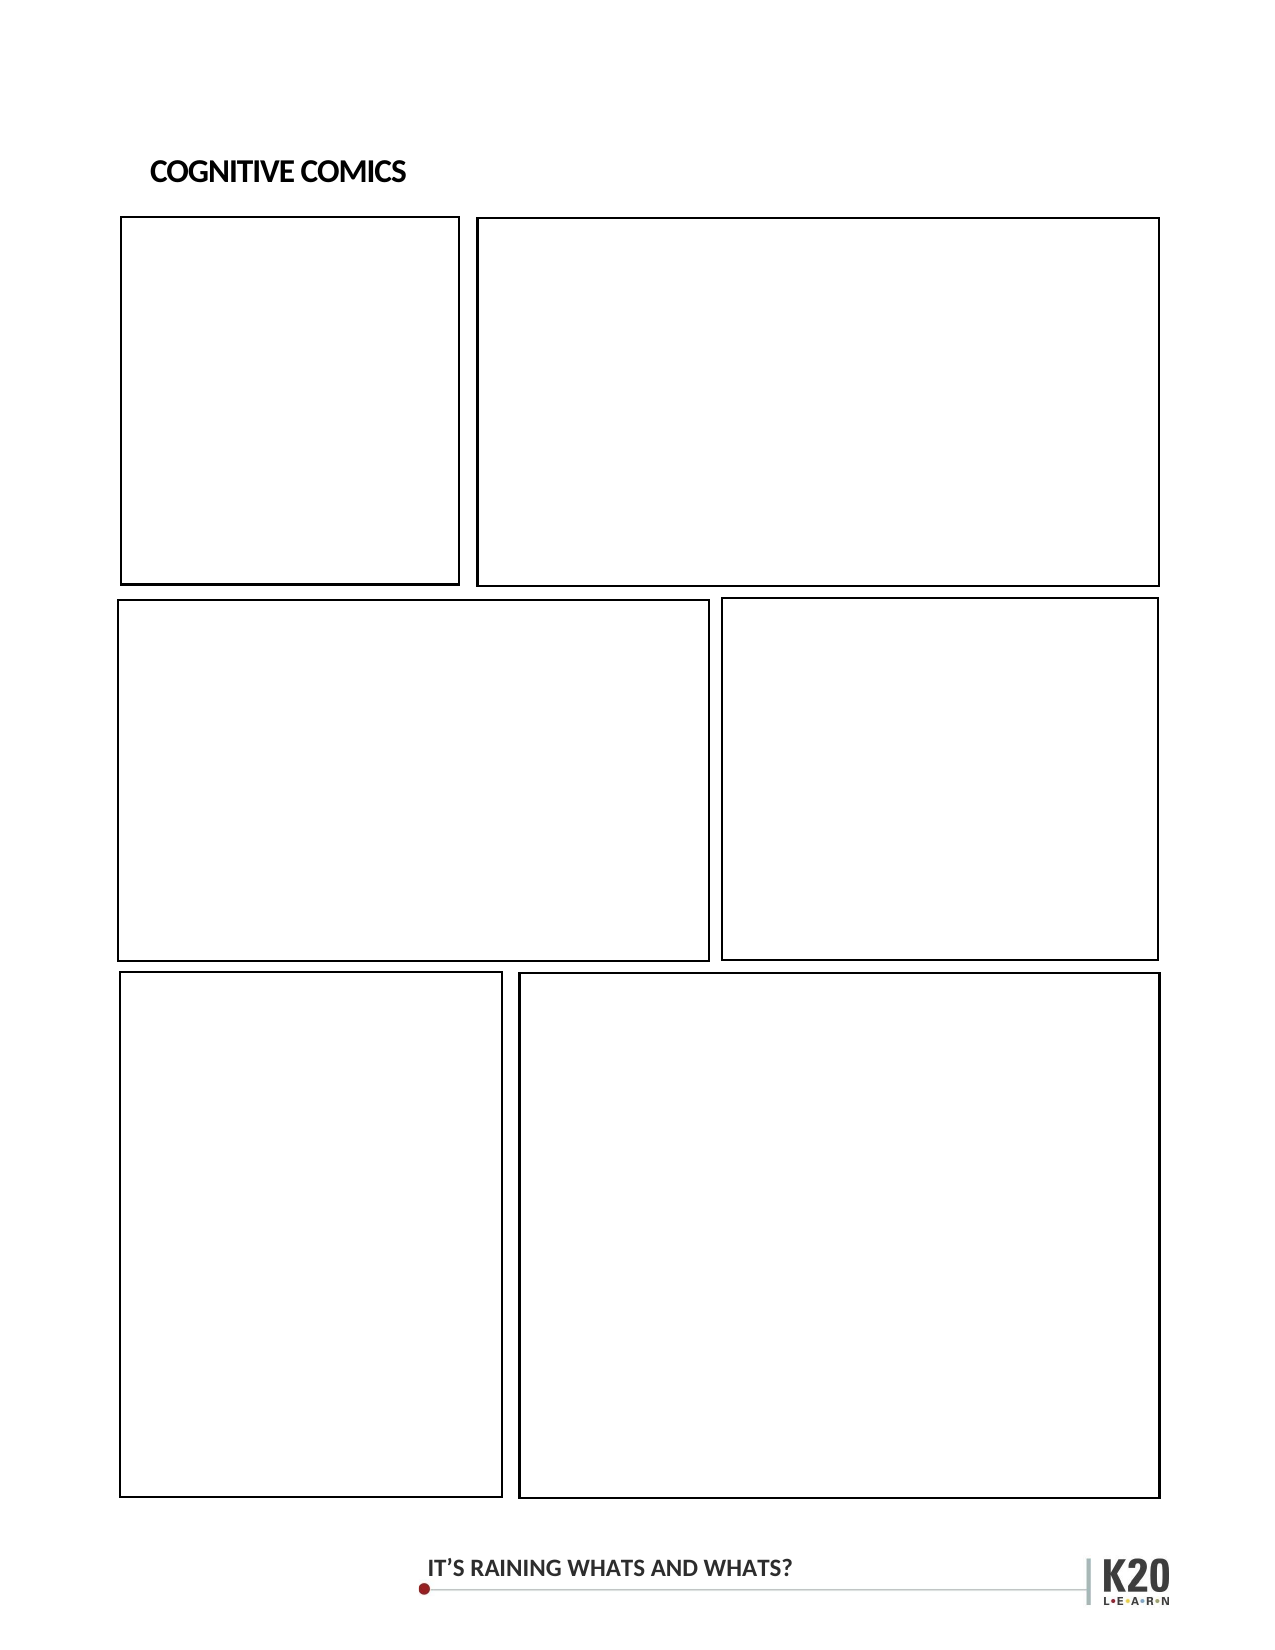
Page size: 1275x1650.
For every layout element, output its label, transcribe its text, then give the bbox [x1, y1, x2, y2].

title Cognitive comics [150, 150, 1125, 191]
picture [418, 1555, 1169, 1608]
